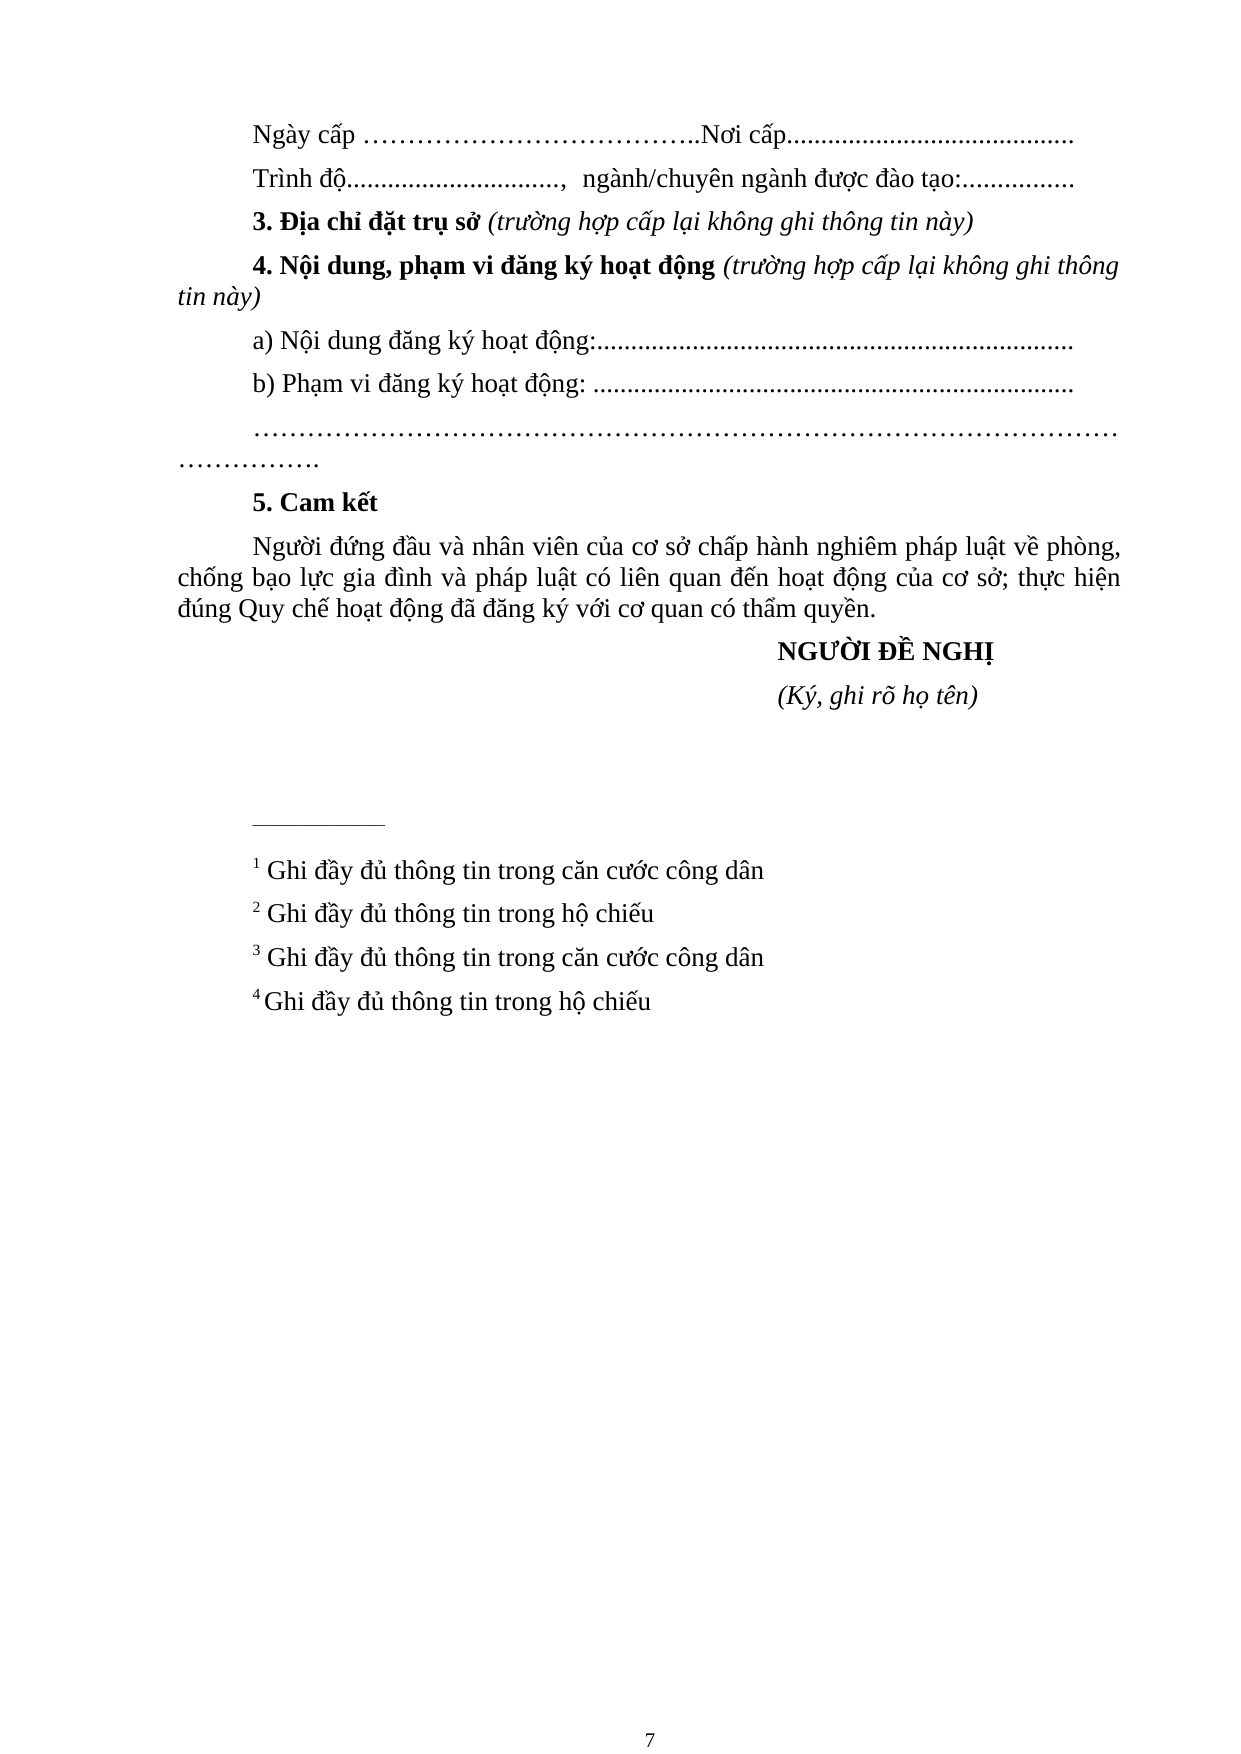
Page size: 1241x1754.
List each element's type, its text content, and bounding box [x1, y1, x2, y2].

text 3. Địa chỉ đặt trụ sở (trường hợp cấp lại không ghi thông tin này) [177, 205, 1122, 237]
text a) Nội dung đăng ký hoạt động: [177, 324, 1122, 355]
text Ngày cấp ………………………………..Nơi cấp [177, 118, 1122, 149]
text 1 Ghi đầy đủ thông tin trong căn cước công dân [177, 854, 1122, 885]
text 3 Ghi đầy đủ thông tin trong căn cước công dân [177, 941, 1122, 972]
text 5. Cam kết [177, 486, 1122, 517]
text 4. Nội dung, phạm vi đăng ký hoạt động (trường hợp cấp lại không ghi thông tin này) [177, 249, 1122, 311]
text …………………………………………………………………………………………………. [177, 411, 1122, 473]
text 4 Ghi đầy đủ thông tin trong hộ chiếu [177, 985, 1122, 1016]
text NGƯỜI ĐỀ NGHỊ [702, 636, 1122, 667]
text (Ký, ghi rõ họ tên) [702, 679, 1122, 710]
text _________________ [177, 810, 1122, 841]
text Trình độ , ngành/chuyên ngành được đào tạo: [177, 162, 1122, 193]
text Người đứng đầu và nhân viên của cơ sở chấp hành nghiêm pháp luật về phòng, chống bạo lực gia đình và pháp luật có liên quan đến hoạt động của cơ sở; thực hiện đúng Quy chế hoạt động đã đăng ký với cơ quan có thẩm quyền. [177, 529, 1122, 623]
text 2 Ghi đầy đủ thông tin trong hộ chiếu [177, 897, 1122, 928]
text b) Phạm vi đăng ký hoạt động: [177, 367, 1122, 399]
